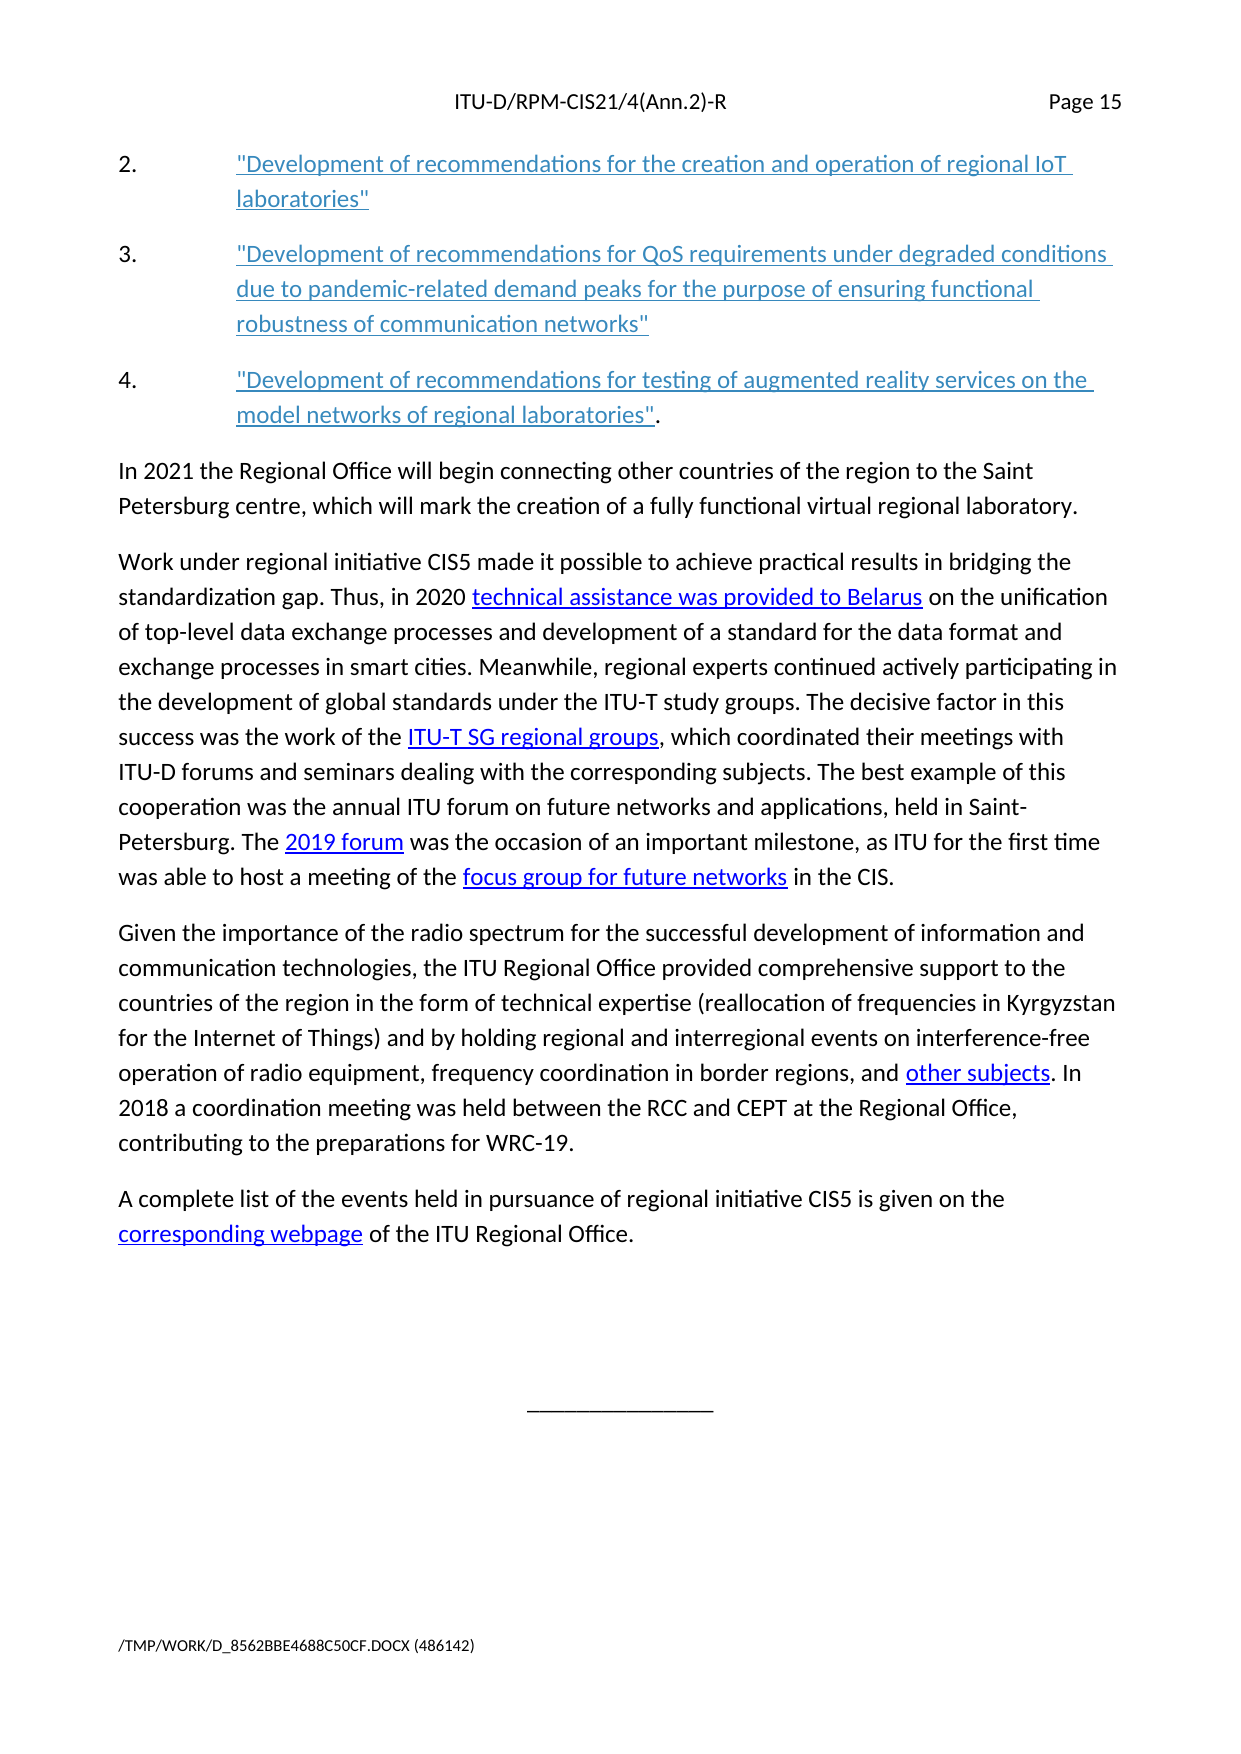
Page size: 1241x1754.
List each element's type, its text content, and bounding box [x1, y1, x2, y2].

text 4. "Development of recommendations for testing of augmented reality services on the model networks of regional laboratories". [118, 364, 1122, 430]
text A complete list of the events held in pursuance of regional initiative CIS5 is given on the corresponding webpage of the ITU Regional Office. [118, 1183, 1122, 1248]
text 2. "Development of recommendations for the creation and operation of regional IoT laboratories" [118, 148, 1122, 213]
text _______________ [118, 1385, 1122, 1416]
text Given the importance of the radio spectrum for the successful development of information and communication technologies, the ITU Regional Office provided comprehensive support to the countries of the region in the form of technical expertise (reallocation of frequencies in Kyrgyzstan for the Internet of Things) and by holding regional and interregional events on interference-free operation of radio equipment, frequency coordination in border regions, and other subjects. In 2018 a coordination meeting was held between the RCC and CEPT at the Regional Office, contributing to the preparations for WRC-19. [118, 917, 1122, 1157]
text In 2021 the Regional Office will begin connecting other countries of the region to the Saint Petersburg centre, which will mark the creation of a fully functional virtual regional laboratory. [118, 455, 1122, 521]
text Work under regional initiative CIS5 made it possible to achieve practical results in bridging the standardization gap. Thus, in 2020 technical assistance was provided to Belarus on the unification of top-level data exchange processes and development of a standard for the data format and exchange processes in smart cities. Meanwhile, regional experts continued actively participating in the development of global standards under the ITU-T study groups. The decisive factor in this success was the work of the ITU-T SG regional groups, which coordinated their meetings with ITU-D forums and seminars dealing with the corresponding subjects. The best example of this cooperation was the annual ITU forum on future networks and applications, held in Saint-Petersburg. The 2019 forum was the occasion of an important milestone, as ITU for the first time was able to host a meeting of the focus group for future networks in the CIS. [118, 546, 1122, 892]
text 3. "Development of recommendations for QoS requirements under degraded conditions due to pandemic-related demand peaks for the purpose of ensuring functional robustness of communication networks" [118, 238, 1122, 339]
